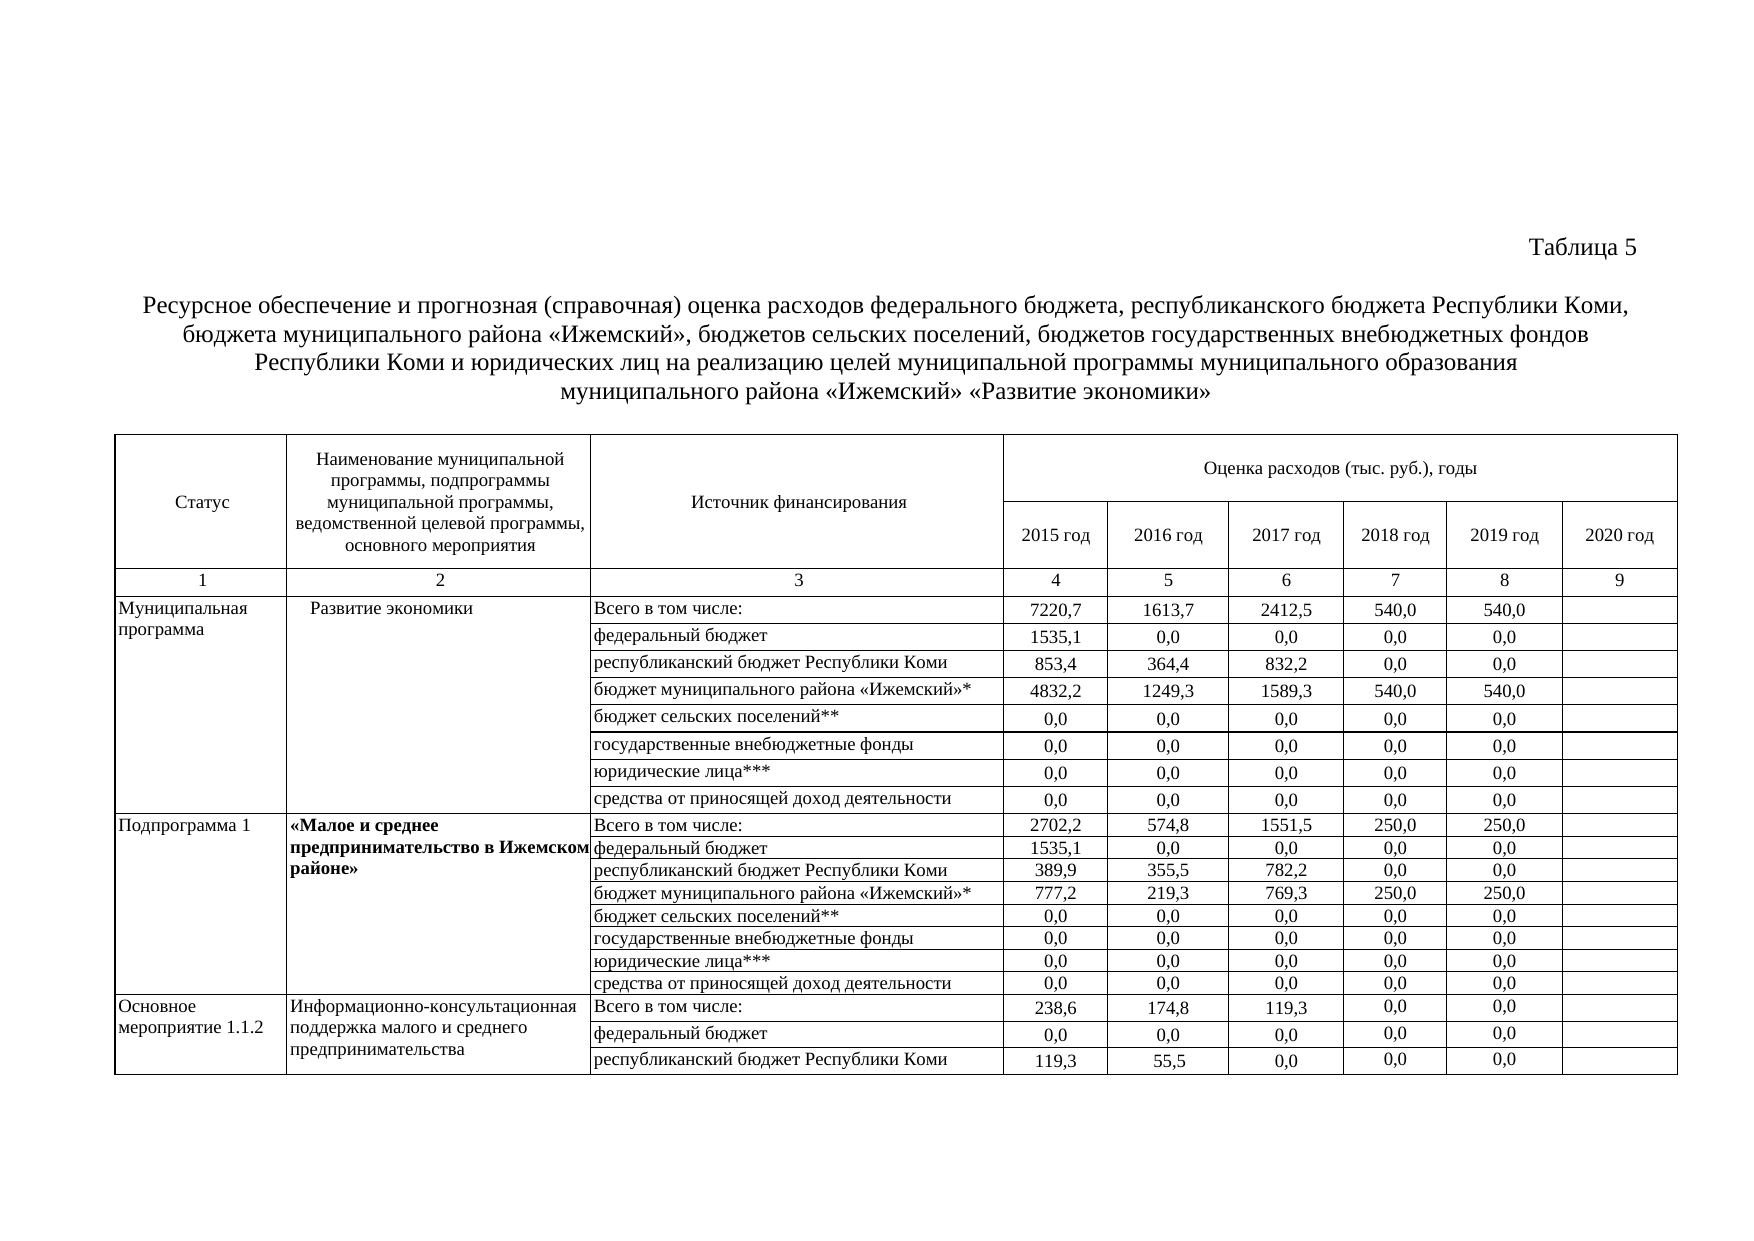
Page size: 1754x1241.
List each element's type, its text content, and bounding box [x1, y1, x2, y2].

table_cell республиканский бюджет Республики Коми [591, 1048, 1003, 1073]
table_cell 0,0 [1344, 760, 1446, 786]
table_cell 1249,3 [1108, 678, 1228, 704]
table_cell Подпрограмма 1 [116, 814, 286, 994]
table_cell 0,0 [1004, 927, 1107, 949]
table_cell [1563, 678, 1677, 704]
table_cell 6 [1229, 569, 1343, 596]
table_cell 0,0 [1447, 950, 1562, 971]
table_cell 0,0 [1229, 1048, 1343, 1073]
table_cell [1563, 733, 1677, 759]
table_cell [1563, 927, 1677, 949]
table_cell 2020 год [1563, 502, 1677, 568]
table_cell 0,0 [1344, 1048, 1446, 1073]
table_cell 0,0 [1447, 995, 1562, 1021]
table_cell юридические лица*** [591, 950, 1003, 971]
table_cell 0,0 [1229, 950, 1343, 971]
table_cell 0,0 [1004, 905, 1107, 926]
table_cell 2019 год [1447, 502, 1562, 568]
table_cell 0,0 [1108, 837, 1228, 858]
table_cell 8 [1447, 569, 1562, 596]
table_cell [1563, 787, 1677, 813]
table_cell [1563, 1022, 1677, 1047]
table_cell 3 [591, 569, 1003, 596]
table_cell 2 [287, 569, 590, 596]
table_cell юридические лица*** [591, 760, 1003, 786]
table_cell [1563, 972, 1677, 994]
table_cell 9 [1563, 569, 1677, 596]
table_cell 0,0 [1004, 760, 1107, 786]
table_cell [1563, 882, 1677, 903]
table_cell 0,0 [1229, 972, 1343, 994]
table_cell 0,0 [1447, 651, 1562, 677]
table_cell 0,0 [1447, 972, 1562, 994]
table_cell республиканский бюджет Республики Коми [591, 859, 1003, 881]
table_cell 2016 год [1108, 502, 1228, 568]
table_cell 777,2 [1004, 882, 1107, 903]
table_cell Всего в том числе: [591, 995, 1003, 1021]
table_cell 0,0 [1229, 905, 1343, 926]
table_cell 119,3 [1004, 1048, 1107, 1073]
table_cell государственные внебюджетные фонды [591, 927, 1003, 949]
table_cell 0,0 [1108, 787, 1228, 813]
table_cell средства от приносящей доход деятельности [591, 972, 1003, 994]
table_cell «Малое и среднее предпринимательство в Ижемском районе» [287, 814, 590, 994]
text муниципального района «Ижемский» «Развитие экономики» [118, 376, 1653, 405]
table_cell 0,0 [1229, 760, 1343, 786]
table_cell 0,0 [1447, 787, 1562, 813]
table_cell 0,0 [1108, 705, 1228, 731]
table_header Источник финансирования [591, 435, 1003, 568]
table_cell 174,8 [1108, 995, 1228, 1021]
table_cell 832,2 [1229, 651, 1343, 677]
table_cell 2412,5 [1229, 597, 1343, 623]
table_cell 0,0 [1447, 624, 1562, 650]
table_cell 1613,7 [1108, 597, 1228, 623]
table_cell 0,0 [1004, 972, 1107, 994]
table_cell бюджет муниципального района «Ижемский»* [591, 678, 1003, 704]
table_cell 540,0 [1447, 597, 1562, 623]
table_cell 0,0 [1344, 624, 1446, 650]
table_cell 0,0 [1229, 787, 1343, 813]
table_cell 0,0 [1447, 705, 1562, 731]
table_cell 0,0 [1108, 733, 1228, 759]
table_cell федеральный бюджет [591, 1022, 1003, 1047]
table_cell [1563, 651, 1677, 677]
table_cell 119,3 [1229, 995, 1343, 1021]
table_cell 0,0 [1447, 1048, 1562, 1073]
table_cell 0,0 [1108, 1022, 1228, 1047]
table_cell 0,0 [1447, 760, 1562, 786]
table_cell 250,0 [1447, 814, 1562, 836]
table_cell бюджет сельских поселений** [591, 905, 1003, 926]
table_cell 1589,3 [1229, 678, 1343, 704]
table_cell 0,0 [1344, 995, 1446, 1021]
table_cell 1535,1 [1004, 624, 1107, 650]
text Таблица 5 [191, 232, 1637, 261]
table_cell 0,0 [1344, 927, 1446, 949]
table_cell 0,0 [1344, 972, 1446, 994]
table_cell 0,0 [1108, 624, 1228, 650]
table_cell 0,0 [1344, 950, 1446, 971]
table_cell 0,0 [1108, 905, 1228, 926]
table_cell [1563, 1048, 1677, 1073]
table_header Наименование муниципальной программы, подпрограммы муниципальной программы, ведомственной целевой программы, основного мероприятия [287, 435, 590, 568]
text Ресурсное обеспечение и прогнозная (справочная) оценка расходов федерального бюджета, республиканского бюджета Республики Коми, [118, 290, 1653, 319]
table_cell 0,0 [1229, 1022, 1343, 1047]
table_cell 55,5 [1108, 1048, 1228, 1073]
table_cell 540,0 [1447, 678, 1562, 704]
table_cell 0,0 [1108, 950, 1228, 971]
table_cell 2015 год [1004, 502, 1107, 568]
table_cell 238,6 [1004, 995, 1107, 1021]
table_cell 0,0 [1229, 624, 1343, 650]
table_cell 0,0 [1229, 927, 1343, 949]
table_cell 219,3 [1108, 882, 1228, 903]
table_cell Развитие экономики [287, 597, 590, 813]
table_cell 0,0 [1229, 837, 1343, 858]
table_cell 0,0 [1004, 705, 1107, 731]
table_cell 0,0 [1447, 905, 1562, 926]
table_cell 1 [116, 569, 286, 596]
table_cell [1563, 597, 1677, 623]
table_cell 0,0 [1344, 651, 1446, 677]
table_header Статус [116, 435, 286, 568]
table_cell [1563, 995, 1677, 1021]
table_cell 0,0 [1108, 972, 1228, 994]
table_cell 7220,7 [1004, 597, 1107, 623]
table_cell 0,0 [1344, 905, 1446, 926]
table_cell [1563, 950, 1677, 971]
table_cell Основное мероприятие 1.1.2 [116, 995, 286, 1073]
table_cell [1563, 624, 1677, 650]
table_cell государственные внебюджетные фонды [591, 733, 1003, 759]
table_cell [1563, 760, 1677, 786]
table_cell 1551,5 [1229, 814, 1343, 836]
table_cell [1563, 905, 1677, 926]
table_cell [1563, 859, 1677, 881]
table_cell 4832,2 [1004, 678, 1107, 704]
table_cell 250,0 [1344, 814, 1446, 836]
table_cell 0,0 [1344, 837, 1446, 858]
table_cell республиканский бюджет Республики Коми [591, 651, 1003, 677]
table_cell 0,0 [1344, 705, 1446, 731]
table_cell 250,0 [1447, 882, 1562, 903]
table_cell 5 [1108, 569, 1228, 596]
table_cell 0,0 [1344, 1022, 1446, 1047]
table_cell 0,0 [1447, 859, 1562, 881]
table_cell 2702,2 [1004, 814, 1107, 836]
text бюджета муниципального района «Ижемский», бюджетов сельских поселений, бюджетов государственных внебюджетных фондов Республики Коми и юридических лиц на реализацию целей муниципальной программы муниципального образования [118, 319, 1653, 376]
table_cell федеральный бюджет [591, 624, 1003, 650]
table_cell 0,0 [1447, 1022, 1562, 1047]
table_cell 0,0 [1344, 787, 1446, 813]
table_cell 0,0 [1004, 733, 1107, 759]
table_cell 0,0 [1447, 733, 1562, 759]
table_cell 0,0 [1229, 733, 1343, 759]
table_cell 250,0 [1344, 882, 1446, 903]
table_cell 0,0 [1108, 760, 1228, 786]
table_cell 1535,1 [1004, 837, 1107, 858]
table_cell 574,8 [1108, 814, 1228, 836]
table_cell 0,0 [1344, 859, 1446, 881]
table_cell 0,0 [1004, 950, 1107, 971]
table_cell 7 [1344, 569, 1446, 596]
table_cell [1563, 814, 1677, 836]
table_cell 0,0 [1004, 787, 1107, 813]
table_cell бюджет муниципального района «Ижемский»* [591, 882, 1003, 903]
table_cell бюджет сельских поселений** [591, 705, 1003, 731]
table_header Оценка расходов (тыс. руб.), годы [1004, 435, 1677, 501]
table_cell 540,0 [1344, 597, 1446, 623]
table_cell федеральный бюджет [591, 837, 1003, 858]
table_cell Всего в том числе: [591, 814, 1003, 836]
table_cell 769,3 [1229, 882, 1343, 903]
table_cell 4 [1004, 569, 1107, 596]
table_cell средства от приносящей доход деятельности [591, 787, 1003, 813]
table_cell 0,0 [1229, 705, 1343, 731]
table_cell 2018 год [1344, 502, 1446, 568]
table_cell Муниципальная программа [116, 597, 286, 813]
table_cell [1563, 705, 1677, 731]
table_cell Информационно-консультационная поддержка малого и среднего предпринимательства [287, 995, 590, 1073]
table_cell Всего в том числе: [591, 597, 1003, 623]
table_cell 355,5 [1108, 859, 1228, 881]
table_cell 389,9 [1004, 859, 1107, 881]
table_cell 782,2 [1229, 859, 1343, 881]
table_cell 540,0 [1344, 678, 1446, 704]
table_cell 0,0 [1344, 733, 1446, 759]
table_cell 0,0 [1108, 927, 1228, 949]
table_cell 853,4 [1004, 651, 1107, 677]
table_cell [1563, 837, 1677, 858]
table_cell 0,0 [1004, 1022, 1107, 1047]
table_cell 364,4 [1108, 651, 1228, 677]
table_cell 0,0 [1447, 837, 1562, 858]
table_cell 2017 год [1229, 502, 1343, 568]
table_cell 0,0 [1447, 927, 1562, 949]
